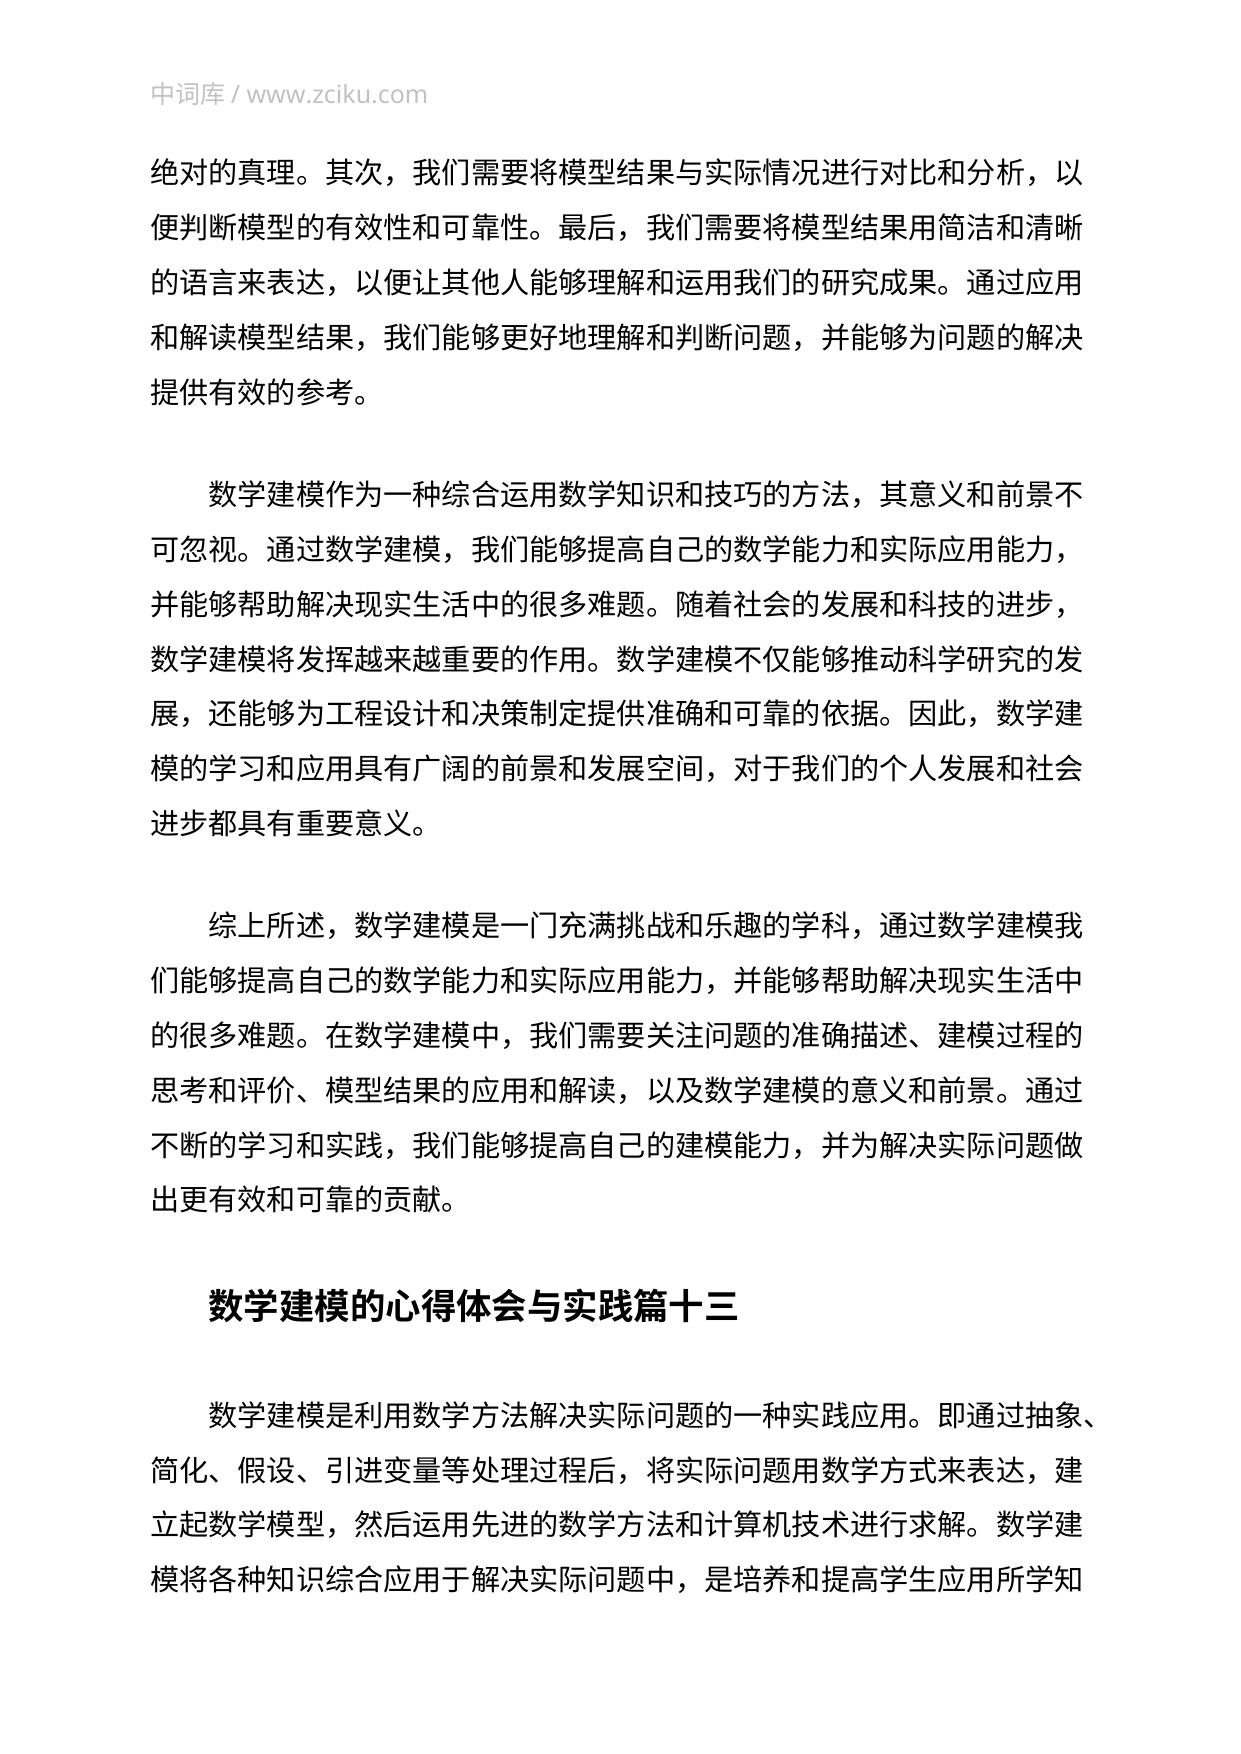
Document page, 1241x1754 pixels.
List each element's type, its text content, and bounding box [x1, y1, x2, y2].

text 数学建模的心得体会与实践篇十三 [150, 1279, 1090, 1330]
text 数学建模作为一种综合运用数学知识和技巧的方法，其意义和前景不可忽视。通过数学建模，我们能够提高自己的数学能力和实际应用能力，并能够帮助解决现实生活中的很多难题。随着社会的发展和科技的进步，数学建模将发挥越来越重要的作用。数学建模不仅能够推动科学研究的发展，还能够为工程设计和决策制定提供准确和可靠的依据。因此，数学建模的学习和应用具有广阔的前景和发展空间，对于我们的个人发展和社会进步都具有重要意义。 [150, 471, 1090, 843]
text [150, 1392, 1090, 1599]
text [150, 150, 1090, 412]
text 综上所述，数学建模是一门充满挑战和乐趣的学科，通过数学建模我们能够提高自己的数学能力和实际应用能力，并能够帮助解决现实生活中的很多难题。在数学建模中，我们需要关注问题的准确描述、建模过程的思考和评价、模型结果的应用和解读，以及数学建模的意义和前景。通过不断的学习和实践，我们能够提高自己的建模能力，并为解决实际问题做出更有效和可靠的贡献。 [150, 902, 1090, 1219]
